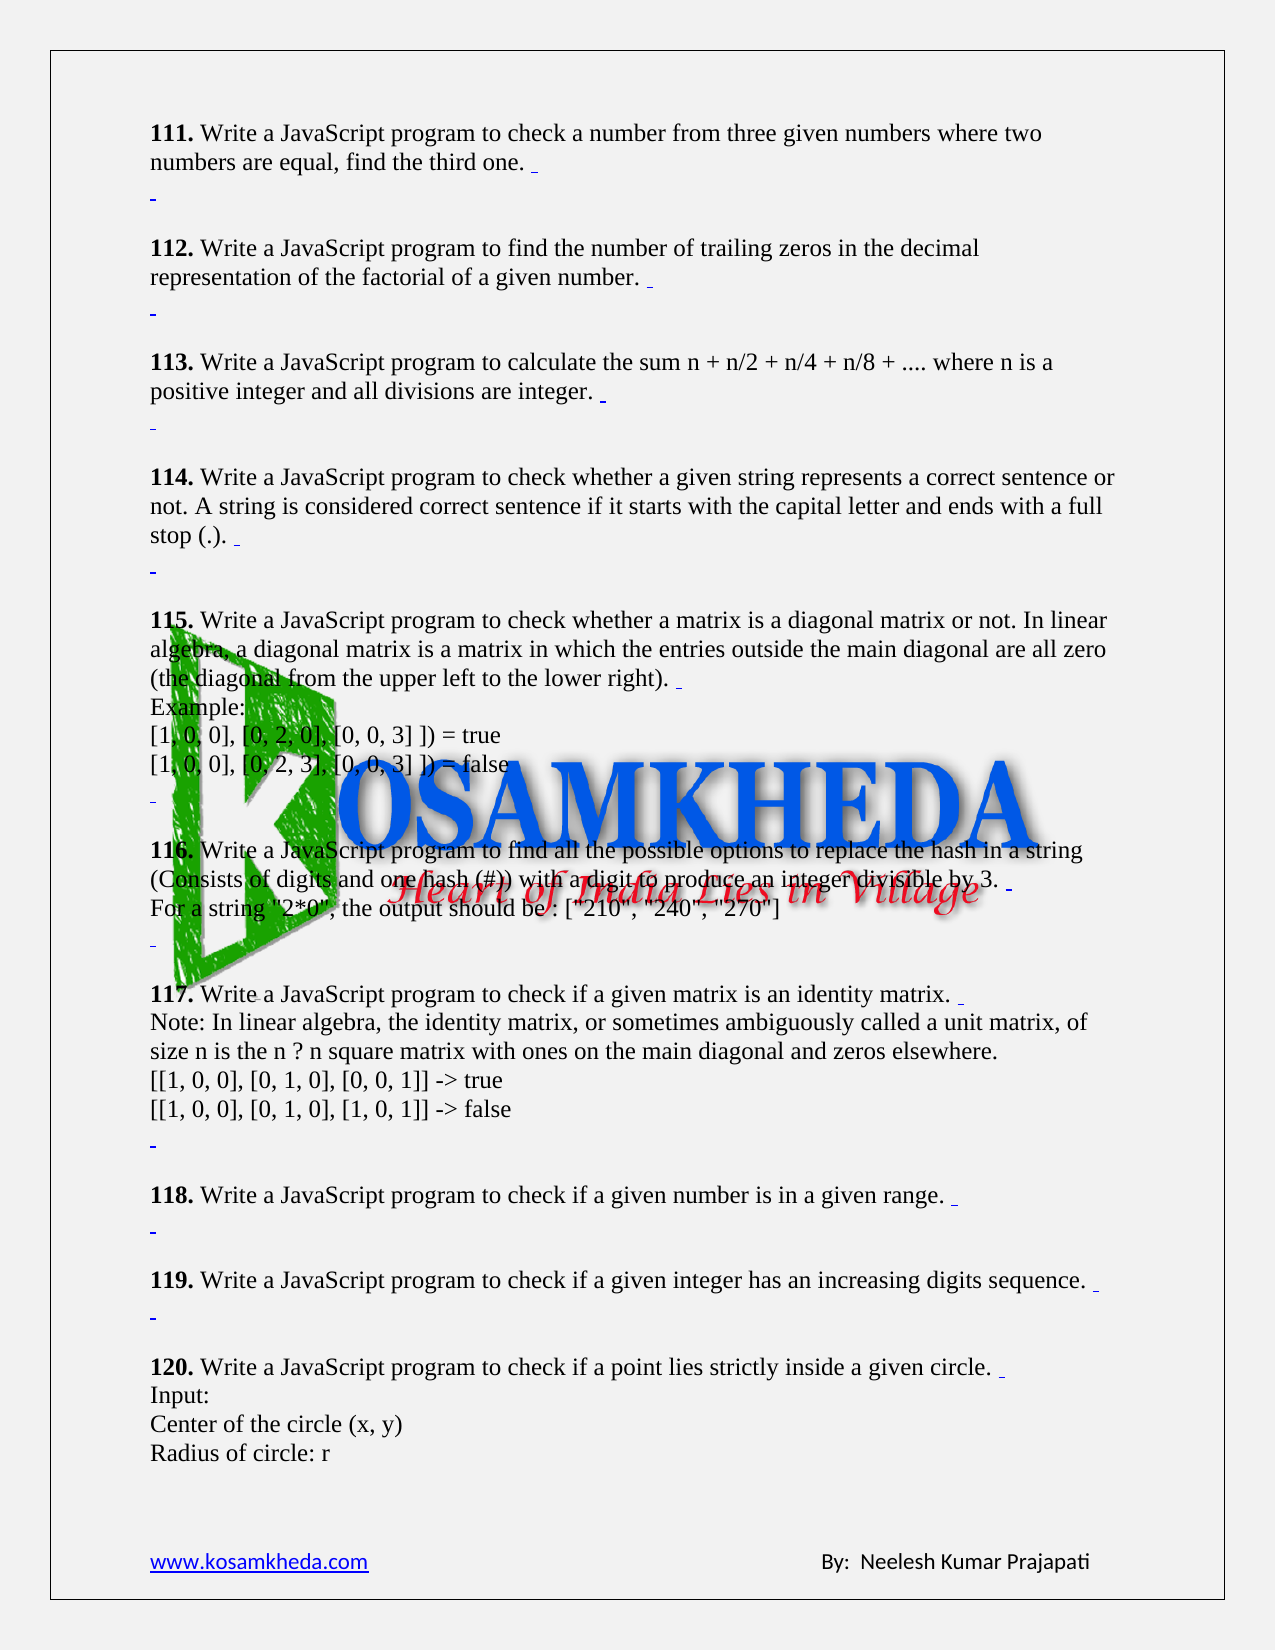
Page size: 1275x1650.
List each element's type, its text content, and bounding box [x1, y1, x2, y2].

text 111. Write a JavaScript program to check a number from three given numbers where two numbers are equal, find the third one. [150, 118, 1125, 204]
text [150, 1352, 1125, 1467]
text 118. Write a JavaScript program to check if a given number is in a given range. [150, 1180, 1125, 1236]
text 116. Write a JavaScript program to find all the possible options to replace the hash in a string (Consists of digits and one hash (#)) with a digit to produce an integer divisible by 3. For a string "2*0", the output should be : ["210", "240", "270"] [150, 835, 1125, 949]
text 117. Write a JavaScript program to check if a given matrix is an identity matrix. Note: In linear algebra, the identity matrix, or sometimes ambiguously called a unit matrix, of size n is the n ? n square matrix with ones on the main diagonal and zeros elsewhere. [[1, 0, 0], [0, 1, 0], [0, 0, 1]] -> true [[1, 0, 0], [0, 1, 0], [1, 0, 1]] -> false [150, 979, 1125, 1151]
text 113. Write a JavaScript program to calculate the sum n + n/2 + n/4 + n/8 + .... where n is a positive integer and all divisions are integer. [150, 347, 1125, 433]
text 114. Write a JavaScript program to check whether a given string represents a correct sentence or not. A string is considered correct sentence if it starts with the capital letter and ends with a full stop (.). [150, 462, 1125, 576]
text 119. Write a JavaScript program to check if a given integer has an increasing digits sequence. [150, 1266, 1125, 1322]
picture [150, 806, 1125, 835]
text 112. Write a JavaScript program to find the number of trailing zeros in the decimal representation of the factorial of a given number. [150, 233, 1125, 318]
text 115. Write a JavaScript program to check whether a matrix is a diagonal matrix or not. In linear algebra, a diagonal matrix is a matrix in which the entries outside the main diagonal are all zero (the diagonal from the upper left to the lower right). Example: [1, 0, 0], [0, 2, 0], [0, 0, 3] ]) = true [1, 0, 0], [0, 2, 3], [0, 0, 3] ]) = false [150, 606, 1125, 806]
picture [150, 949, 1125, 979]
